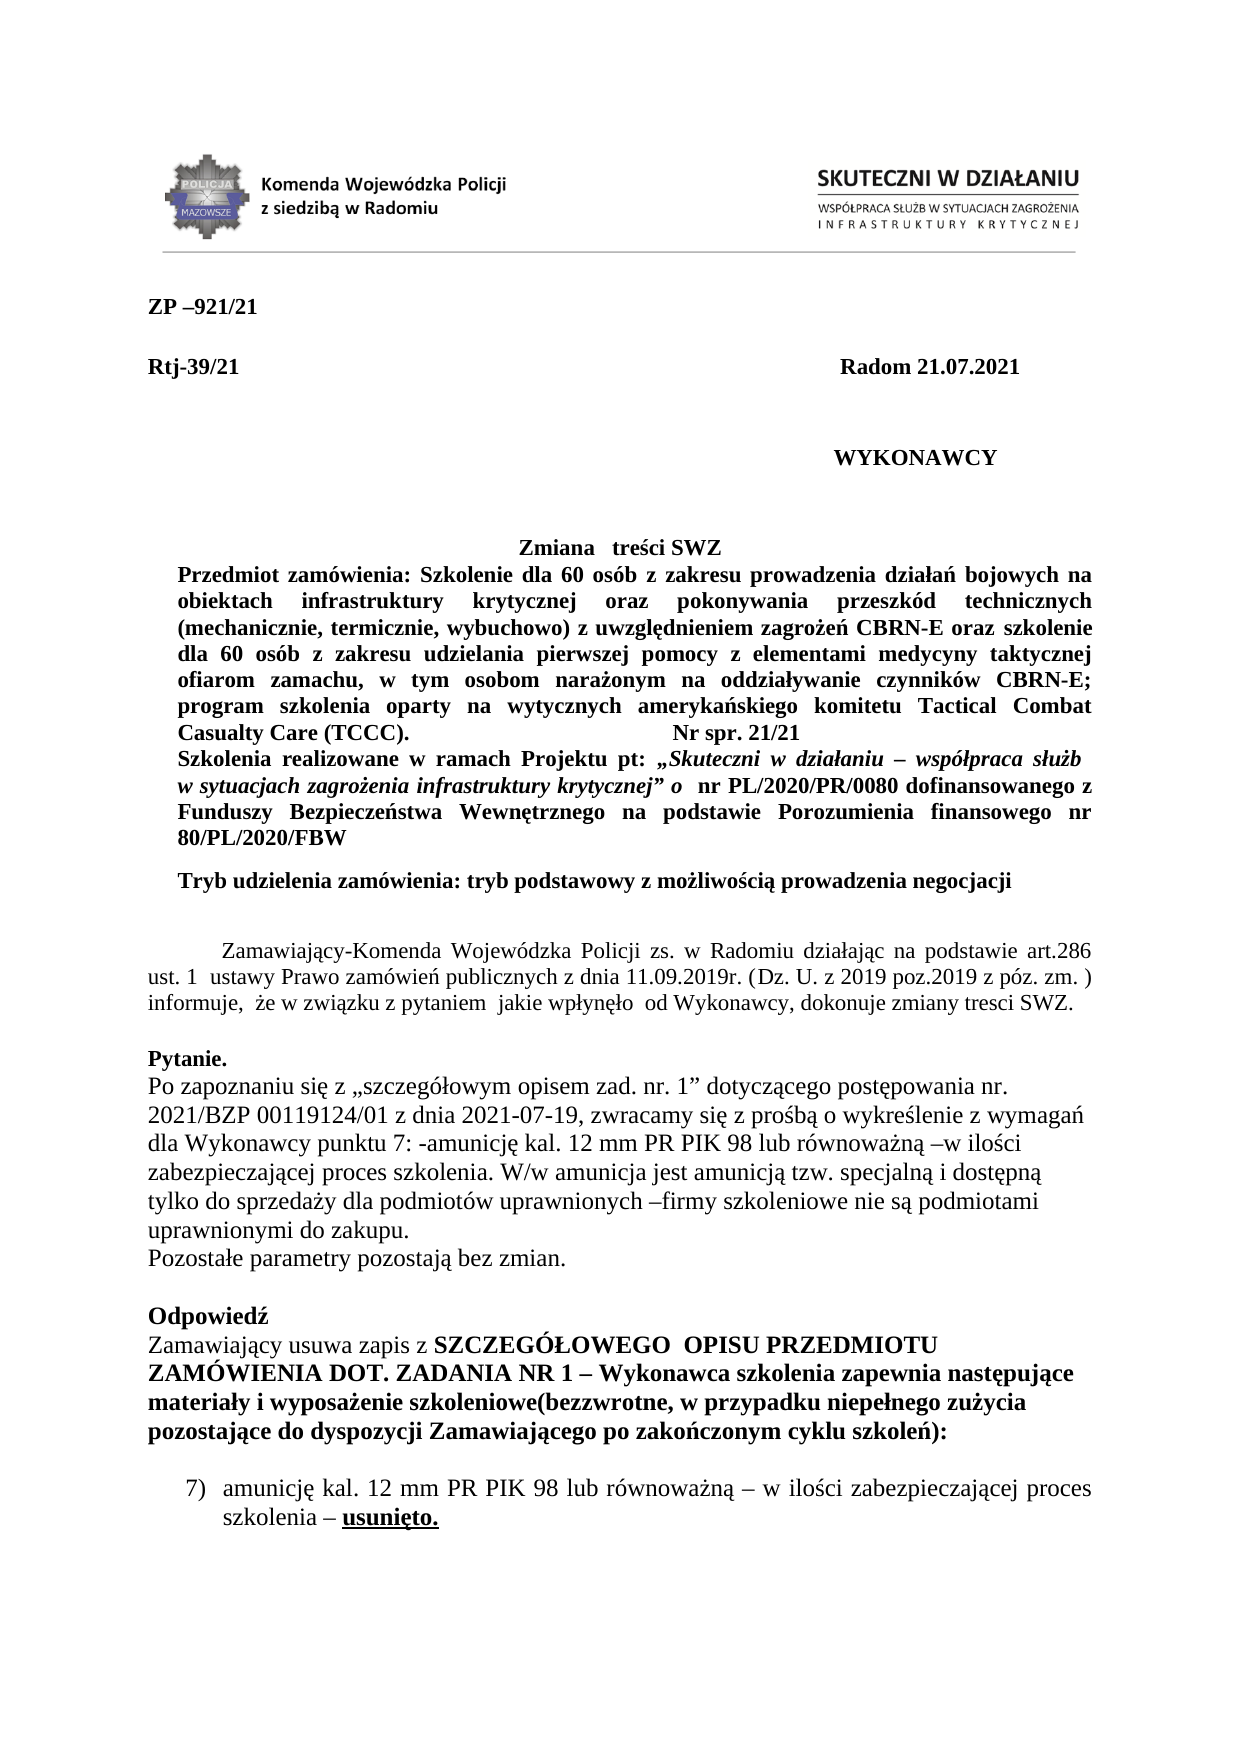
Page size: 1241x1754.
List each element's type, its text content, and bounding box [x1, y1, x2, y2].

text Zamawiający usuwa zapis z SZCZEGÓŁOWEGO OPISU PRZEDMIOTU ZAMÓWIENIA DOT. ZADANIA NR 1 – Wykonawca szkolenia zapewnia następujące materiały i wyposażenie szkoleniowe(bezzwrotne, w przypadku niepełnego zużycia pozostające do dyspozycji Zamawiającego po zakończonym cyklu szkoleń): [148, 1330, 1093, 1445]
text Odpowiedź [148, 1301, 1093, 1330]
list amunicję kal. 12 mm PR PIK 98 lub równoważną – w ilości zabezpieczającej proces szkolenia – usunięto. [185, 1473, 1093, 1531]
text Po zapoznaniu się z „szczegółowym opisem zad. nr. 1” dotyczącego postępowania nr. 2021/BZP 00119124/01 z dnia 2021-07-19, zwracamy się z prośbą o wykreślenie z wymagań dla Wykonawcy punktu 7: -amunicję kal. 12 mm PR PIK 98 lub równoważną –w ilości zabezpieczającej proces szkolenia. W/w amunicja jest amunicją tzw. specjalną i dostępną tylko do sprzedaży dla podmiotów uprawnionych –firmy szkoleniowe nie są podmiotami uprawnionymi do zakupu. [148, 1071, 1093, 1243]
text Przedmiot zamówienia: Szkolenie dla 60 osób z zakresu prowadzenia działań bojowych na obiektach infrastruktury krytycznej oraz pokonywania przeszkód technicznych (mechanicznie, termicznie, wybuchowo) z uwzględnieniem zagrożeń CBRN-E oraz szkolenie dla 60 osób z zakresu udzielania pierwszej pomocy z elementami medycyny taktycznej ofiarom zamachu, w tym osobom narażonym na oddziaływanie czynników CBRN-E; program szkolenia oparty na wytycznych amerykańskiego komitetu Tactical Combat Casualty Care (TCCC). Nr spr. 21/21 [177, 561, 1093, 745]
text WYKONAWCY [148, 444, 1093, 470]
text Tryb udzielenia zamówienia: tryb podstawowy z możliwością prowadzenia negocjacji [148, 867, 1093, 894]
text Pozostałe parametry pozostają bez zmian. [148, 1243, 1093, 1272]
text Rtj-39/21 Radom 21.07.2021 [148, 353, 1093, 379]
text Pytanie. [148, 1044, 1093, 1071]
picture [147, 147, 1092, 259]
text Szkolenia realizowane w ramach Projektu pt: „Skuteczni w działaniu – współpraca służb w sytuacjach zagrożenia infrastruktury krytycznej” o nr PL/2020/PR/0080 dofinansowanego z Funduszy Bezpieczeństwa Wewnętrznego na podstawie Porozumienia finansowego nr 80/PL/2020/FBW [177, 745, 1093, 851]
text Zamawiający-Komenda Wojewódzka Policji zs. w Radomiu działając na podstawie art.286 ust. 1 ustawy Prawo zamówień publicznych z dnia 11.09.2019r. (Dz. U. z 2019 poz.2019 z póz. zm. ) informuje, że w związku z pytaniem jakie wpłynęło od Wykonawcy, dokonuje zmiany tresci SWZ. [148, 937, 1093, 1016]
text Zmiana treści SWZ [148, 534, 1093, 561]
text ZP –921/21 [148, 293, 1093, 319]
